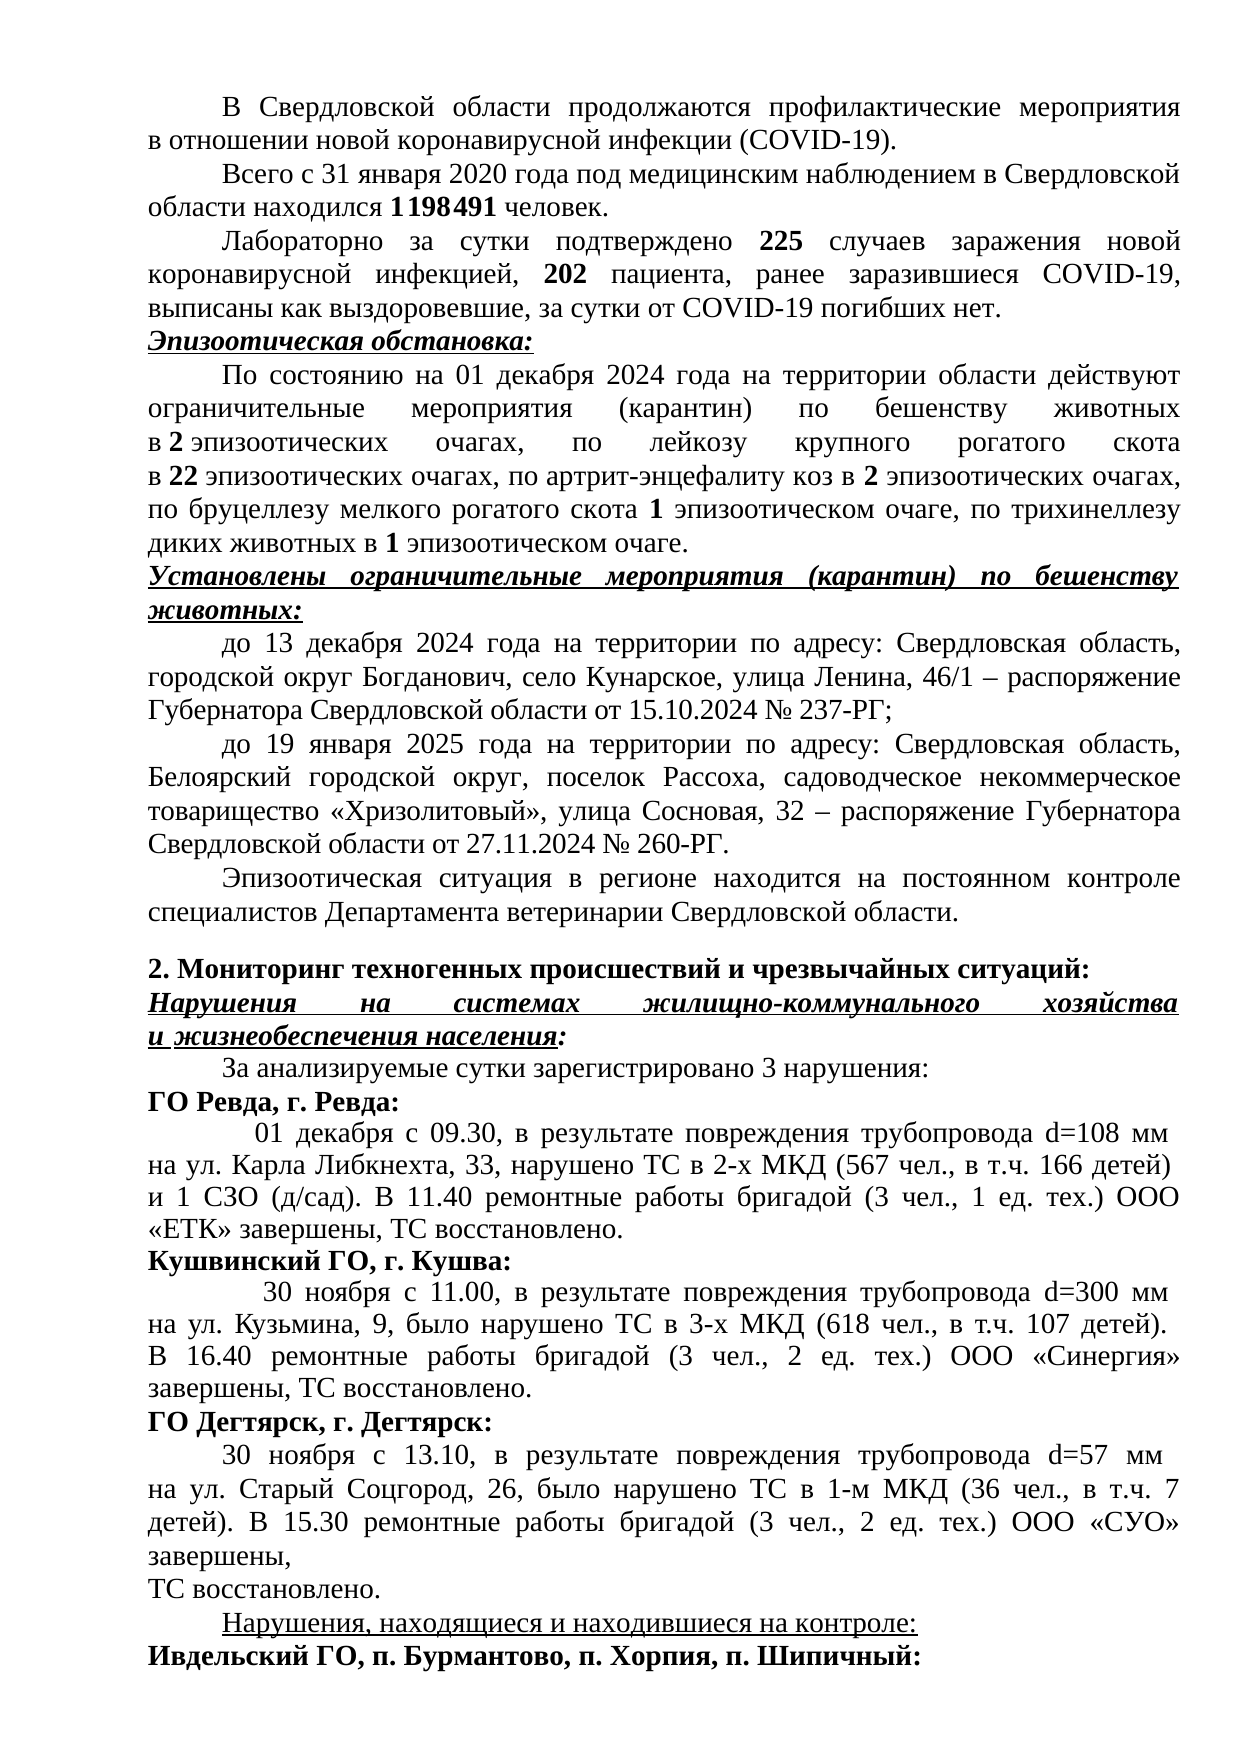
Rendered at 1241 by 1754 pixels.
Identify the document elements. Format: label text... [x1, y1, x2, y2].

text до 19 января 2025 года на территории по адресу: Свердловская область, Белоярский городской округ, поселок Рассоха, садоводческое некоммерческое товарищество «Хризолитовый», улица Сосновая, 32 – распоряжение Губернатора Свердловской области от 27.11.2024 № 260-РГ. [148, 726, 1181, 860]
text до 13 декабря 2024 года на территории по адресу: Свердловская область, городской округ Богданович, село Кунарское, улица Ленина, 46/1 – распоряжение Губернатора Свердловской области от 15.10.2024 № 237-РГ; [148, 625, 1181, 726]
text Кушвинский ГО, г. Кушва: [148, 1244, 1181, 1276]
text 30 ноября с 13.10, в результате повреждения трубопровода d=57 мм на ул. Старый Соцгород, 26, было нарушено ТС в 1-м МКД (36 чел., в т.ч. 7 детей). В 15.30 ремонтные работы бригадой (3 чел., 2 ед. тех.) ООО «СУО» завершены, ТС восстановлено. [148, 1437, 1181, 1605]
text Всего с 31 января 2020 года под медицинским наблюдением в Свердловской области находился 1 198 491 человек. [148, 156, 1181, 223]
text Лабораторно за сутки подтверждено 225 случаев заражения новой коронавирусной инфекцией, 202 пациента, ранее заразившиеся COVID-19, выписаны как выздоровевшие, за сутки от COVID-19 погибших нет. [148, 223, 1181, 323]
text Эпизоотическая ситуация в регионе находится на постоянном контроле специалистов Департамента ветеринарии Свердловской области. [148, 860, 1181, 927]
text Эпизоотическая обстановка: [148, 323, 1181, 357]
text За анализируемые сутки зарегистрировано 3 нарушения: [148, 1052, 1181, 1084]
text Нарушения, находящиеся и находившиеся на контроле: [148, 1605, 1181, 1638]
text 30 ноября с 11.00, в результате повреждения трубопровода d=300 мм на ул. Кузьмина, 9, было нарушено ТС в 3-х МКД (618 чел., в т.ч. 107 детей). В 16.40 ремонтные работы бригадой (3 чел., 2 ед. тех.) ООО «Синергия» завершены, ТС восстановлено. [148, 1276, 1181, 1404]
text ГО Ревда, г. Ревда: [148, 1084, 1181, 1117]
text Нарушения на системах жилищно-коммунального хозяйства и жизнеобеспечения населения: [148, 985, 1181, 1052]
text ГО Дегтярск, г. Дегтярск: [148, 1404, 1181, 1437]
text В Свердловской области продолжаются профилактические мероприятия в отношении новой коронавирусной инфекции (COVID-19). [148, 89, 1181, 156]
text Установлены ограничительные мероприятия (карантин) по бешенству животных: [148, 558, 1181, 625]
text 2. Мониторинг техногенных происшествий и чрезвычайных ситуаций: [148, 951, 1181, 985]
text 01 декабря с 09.30, в результате повреждения трубопровода d=108 мм на ул. Карла Либкнехта, 33, нарушено ТС в 2-х МКД (567 чел., в т.ч. 166 детей) и 1 СЗО (д/сад). В 11.40 ремонтные работы бригадой (3 чел., 1 ед. тех.) ООО «ЕТК» завершены, ТС восстановлено. [148, 1117, 1181, 1244]
text По состоянию на 01 декабря 2024 года на территории области действуют ограничительные мероприятия (карантин) по бешенству животных в 2 эпизоотических очагах, по лейкозу крупного рогатого скота в 22 эпизоотических очагах, по артрит-энцефалиту коз в 2 эпизоотических очагах, по бруцеллезу мелкого рогатого скота 1 эпизоотическом очаге, по трихинеллезу диких животных в 1 эпизоотическом очаге. [148, 357, 1181, 558]
text Ивдельский ГО, п. Бурмантово, п. Хорпия, п. Шипичный: [148, 1638, 1181, 1672]
